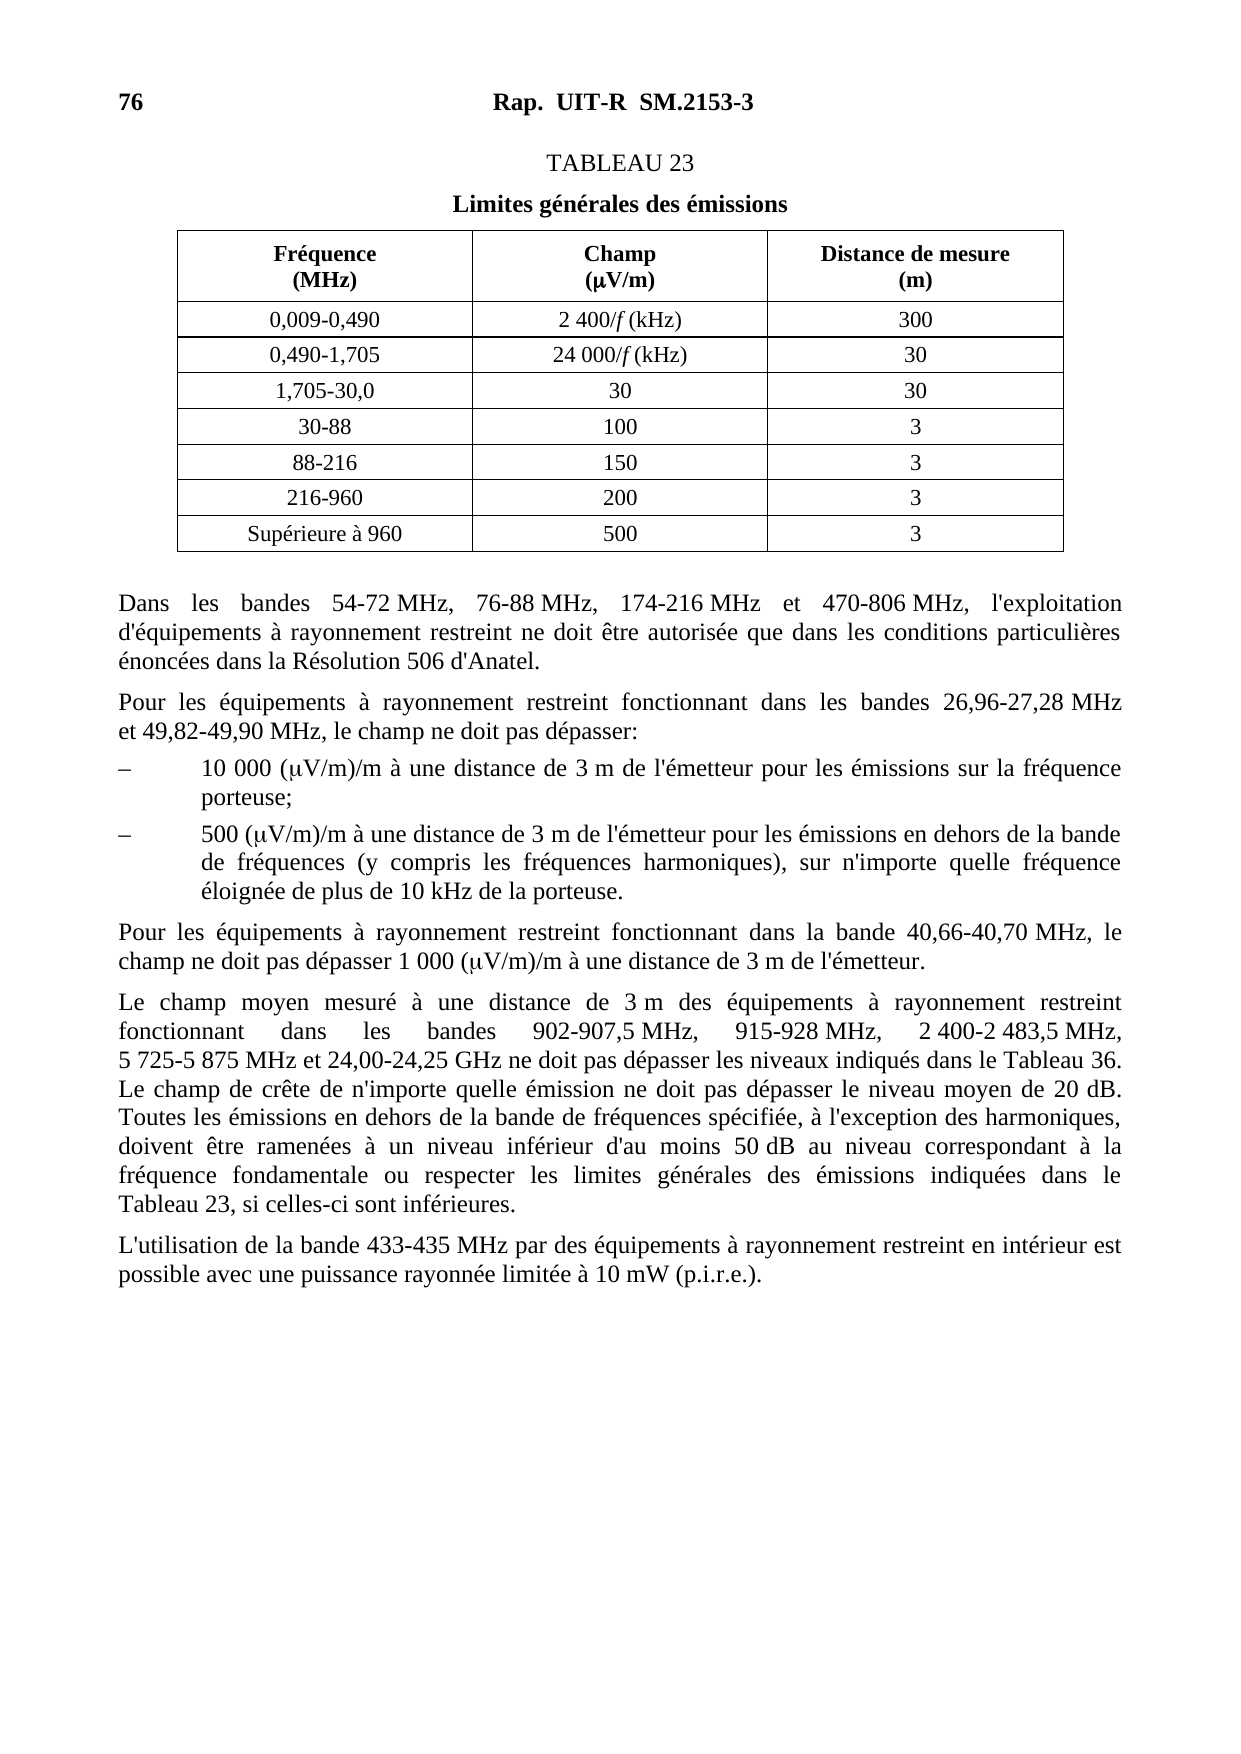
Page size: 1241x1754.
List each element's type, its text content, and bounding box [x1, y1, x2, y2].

text – 10 000 (V/m)/m à une distance de 3 m de l'émetteur pour les émissions sur la fréquence porteuse; [118, 753, 1122, 810]
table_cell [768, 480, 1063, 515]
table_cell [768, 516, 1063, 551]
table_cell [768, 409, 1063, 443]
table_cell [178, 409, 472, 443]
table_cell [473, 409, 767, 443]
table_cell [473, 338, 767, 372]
text Le champ moyen mesuré à une distance de 3 m des équipements à rayonnement restreint fonctionnant dans les bandes 902-907,5 MHz, 915-928 MHz, 2 400-2 483,5 MHz, 5 725-5 875 MHz et 24,00-24,25 GHz ne doit pas dépasser les niveaux indiqués dans le Tableau 36. Le champ de crête de n'importe quelle émission ne doit pas dépasser le niveau moyen de 20 dB. Toutes les émissions en dehors de la bande de fréquences spécifiée, à l'exception des harmoniques, doivent être ramenées à un niveau inférieur d'au moins 50 dB au niveau correspondant à la fréquence fondamentale ou respecter les limites générales des émissions indiquées dans le Tableau 23, si celles-ci sont inférieures. [118, 987, 1122, 1217]
text Pour les équipements à rayonnement restreint fonctionnant dans la bande 40,66-40,70 MHz, le champ ne doit pas dépasser 1 000 (V/m)/m à une distance de 3 m de l'émetteur. [118, 917, 1122, 975]
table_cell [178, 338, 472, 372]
text – 500 (V/m)/m à une distance de 3 m de l'émetteur pour les émissions en dehors de la bande de fréquences (y compris les fréquences harmoniques), sur n'importe quelle fréquence éloignée de plus de 10 kHz de la porteuse. [118, 819, 1122, 905]
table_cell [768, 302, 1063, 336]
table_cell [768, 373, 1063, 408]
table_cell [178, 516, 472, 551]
text Pour les équipements à rayonnement restreint fonctionnant dans les bandes 26,96-27,28 MHz et 49,82-49,90 MHz, le champ ne doit pas dépasser: [118, 687, 1122, 744]
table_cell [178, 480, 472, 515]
text L'utilisation de la bande 433-435 MHz par des équipements à rayonnement restreint en intérieur est possible avec une puissance rayonnée limitée à 10 mW (p.i.r.e.). [118, 1230, 1122, 1287]
text TABLEAU 23 [118, 148, 1122, 176]
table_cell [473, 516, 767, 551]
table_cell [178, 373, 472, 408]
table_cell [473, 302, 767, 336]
text Dans les bandes 54-72 MHz, 76-88 MHz, 174-216 MHz et 470-806 MHz, l'exploitation d'équipements à rayonnement restreint ne doit être autorisée que dans les conditions particulières énoncées dans la Résolution 506 d'Anatel. [118, 588, 1122, 674]
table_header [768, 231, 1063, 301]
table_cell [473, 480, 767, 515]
title Limites générales des émissions [118, 189, 1122, 218]
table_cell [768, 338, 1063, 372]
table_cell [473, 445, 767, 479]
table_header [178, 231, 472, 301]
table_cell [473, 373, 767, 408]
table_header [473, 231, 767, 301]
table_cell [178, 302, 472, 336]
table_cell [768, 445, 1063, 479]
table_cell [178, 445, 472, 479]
